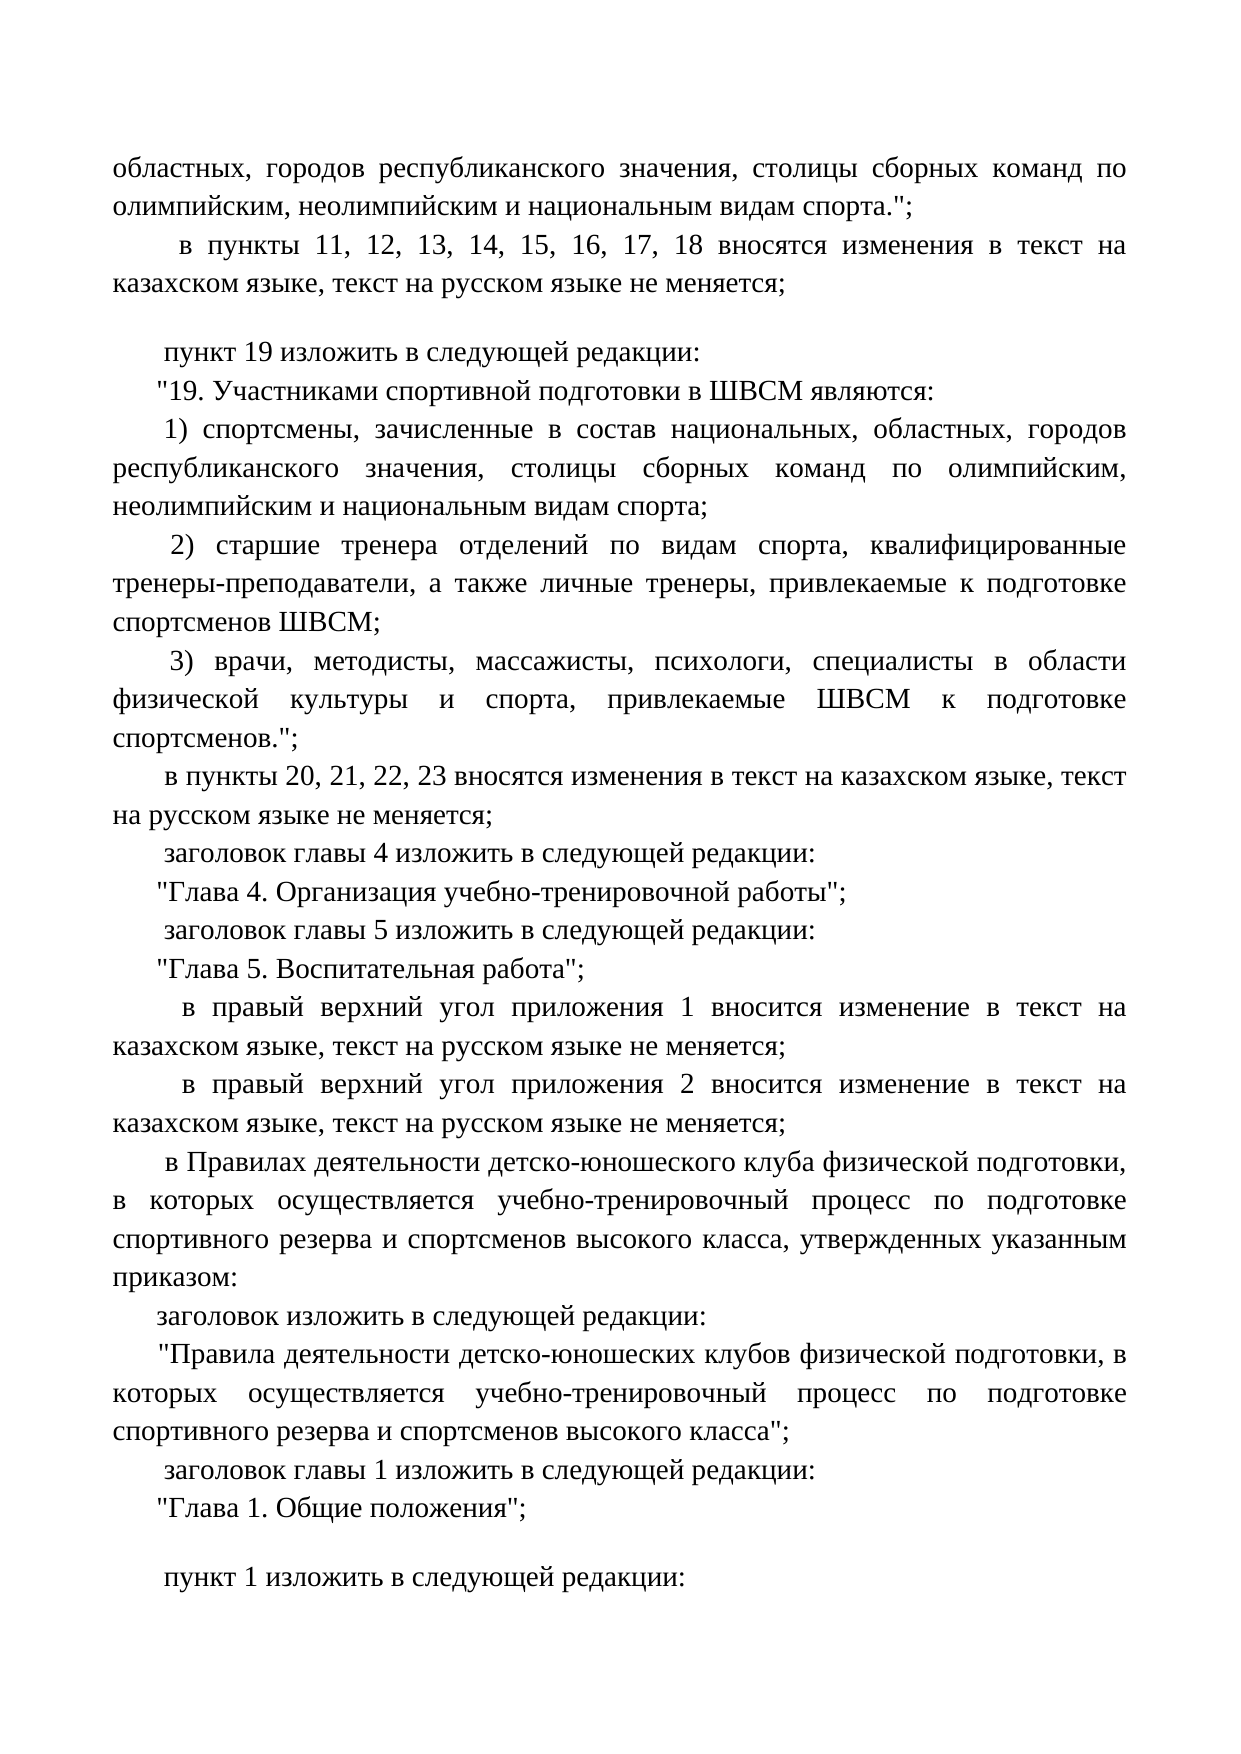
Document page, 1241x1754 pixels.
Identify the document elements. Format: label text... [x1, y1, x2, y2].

text 2) старшие тренера отделений по видам спорта, квалифицированные тренеры-преподаватели, а также личные тренеры, привлекаемые к подготовке спортсменов ШВСМ; [112, 527, 1128, 638]
text "Глава 5. Воспитательная работа"; [112, 951, 1128, 984]
text в Правилах деятельности детско-юношеского клуба физической подготовки, в которых осуществляется учебно-тренировочный процесс по подготовке спортивного резерва и спортсменов высокого класса, утвержденных указанным приказом: [112, 1144, 1128, 1293]
text 3) врачи, методисты, массажисты, психологи, специалисты в области физической культуры и спорта, привлекаемые ШВСМ к подготовке спортсменов."; [112, 643, 1128, 753]
text в пункты 11, 12, 13, 14, 15, 16, 17, 18 вносятся изменения в текст на казахском языке, текст на русском языке не меняется; [112, 227, 1128, 299]
text "Глава 1. Общие положения"; [112, 1491, 1128, 1524]
text пункт 1 изложить в следующей редакции: [112, 1559, 1128, 1593]
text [112, 150, 1128, 222]
text "19. Участниками спортивной подготовки в ШВСМ являются: [112, 373, 1128, 406]
text в правый верхний угол приложения 1 вносится изменение в текст на казахском языке, текст на русском языке не меняется; [112, 989, 1128, 1062]
text "Глава 4. Организация учебно-тренировочной работы"; [112, 874, 1128, 907]
text "Правила деятельности детско-юношеских клубов физической подготовки, в которых осуществляется учебно-тренировочный процесс по подготовке спортивного резерва и спортсменов высокого класса"; [112, 1336, 1128, 1447]
text в правый верхний угол приложения 2 вносится изменение в текст на казахском языке, текст на русском языке не меняется; [112, 1067, 1128, 1139]
text 1) спортсмены, зачисленные в состав национальных, областных, городов республиканского значения, столицы сборных команд по олимпийским, неолимпийским и национальным видам спорта; [112, 411, 1128, 522]
text пункт 19 изложить в следующей редакции: [112, 334, 1128, 368]
text заголовок главы 1 изложить в следующей редакции: [112, 1452, 1128, 1486]
text в пункты 20, 21, 22, 23 вносятся изменения в текст на казахском языке, текст на русском языке не меняется; [112, 758, 1128, 830]
text заголовок главы 5 изложить в следующей редакции: [112, 912, 1128, 946]
text заголовок главы 4 изложить в следующей редакции: [112, 835, 1128, 869]
text заголовок изложить в следующей редакции: [112, 1298, 1128, 1331]
